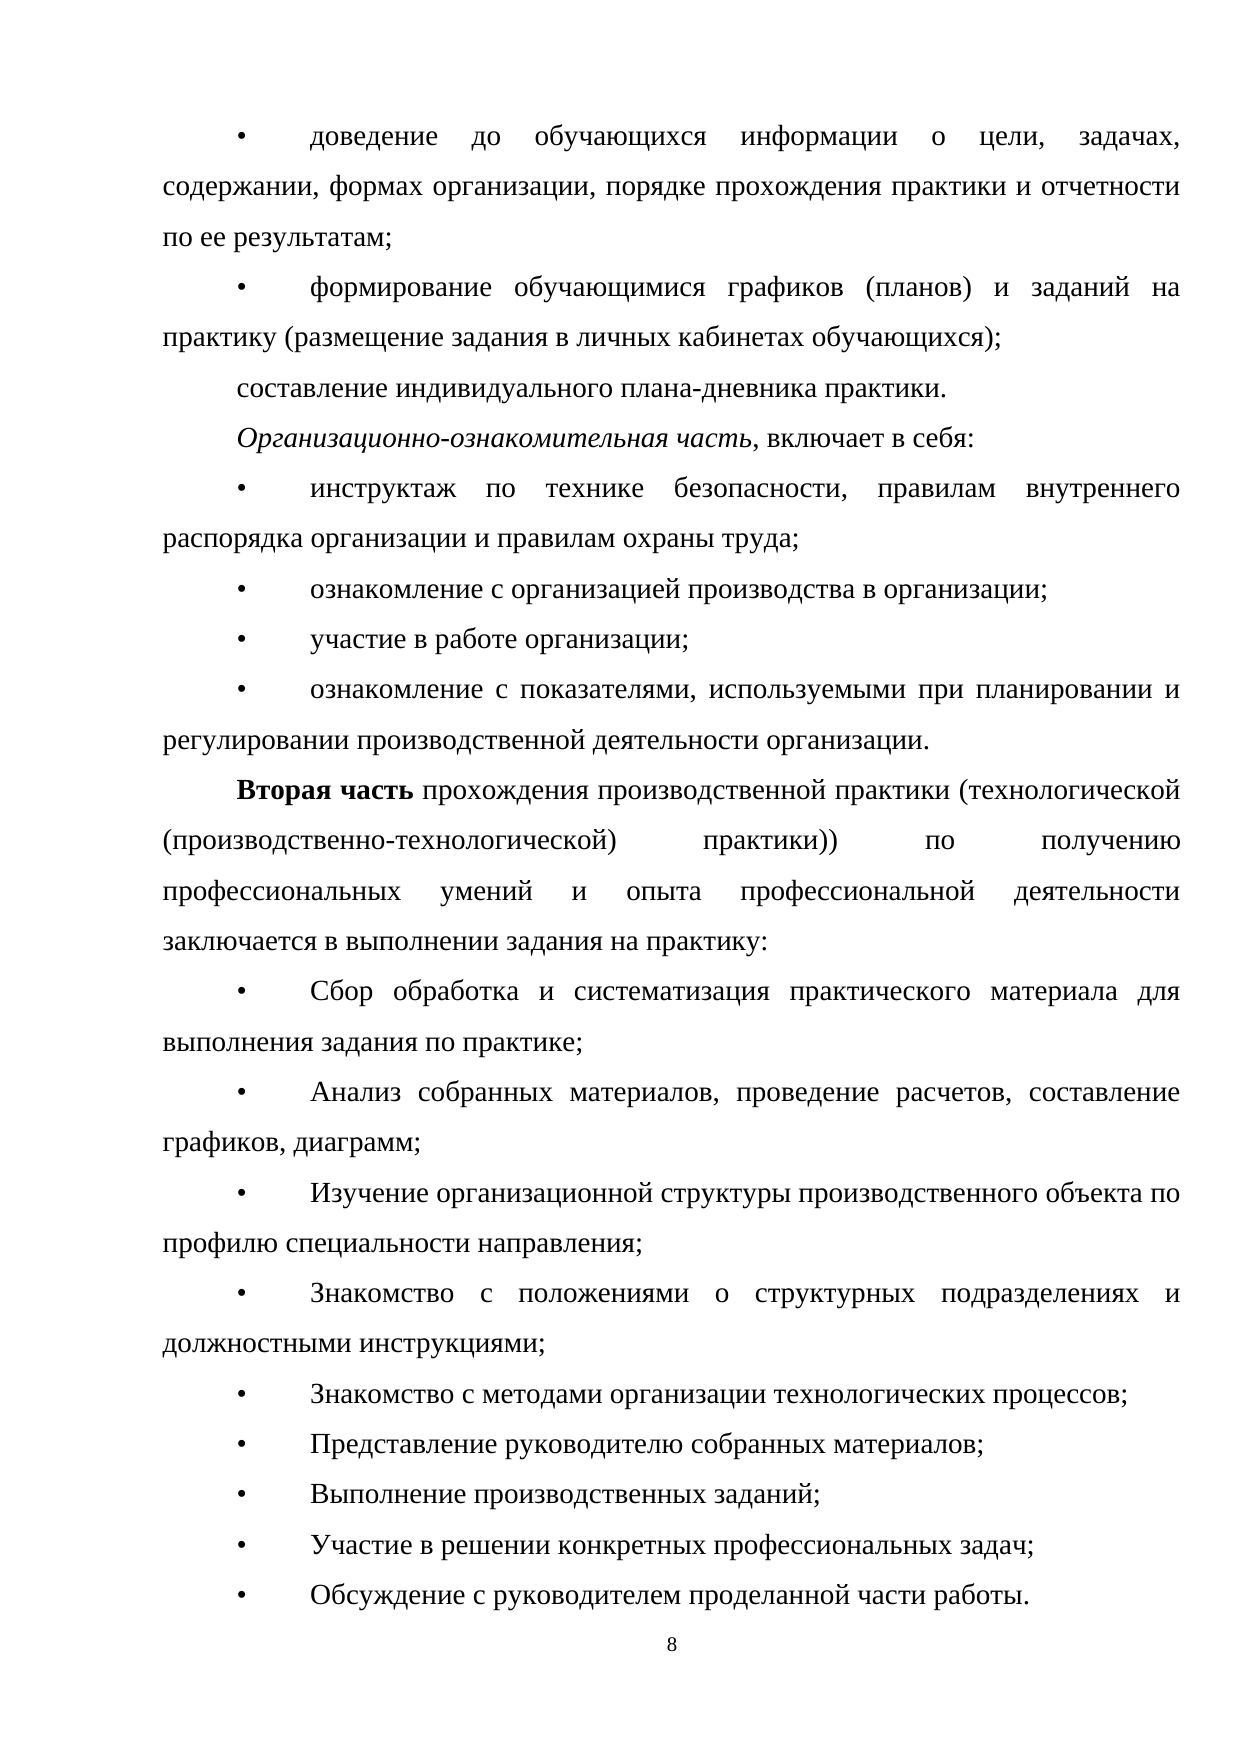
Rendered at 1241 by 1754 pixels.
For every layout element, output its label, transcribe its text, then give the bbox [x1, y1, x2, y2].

list Изучение организационной структуры производственного объекта по профилю специальности направления; [162, 1175, 1181, 1258]
list Представление руководителю собранных материалов; [162, 1426, 1181, 1460]
list Знакомство с методами организации технологических процессов; [162, 1376, 1181, 1409]
list Сбор обработка и систематизация практического материала для выполнения задания по практике; [162, 973, 1181, 1057]
text составление индивидуального плана-дневника практики. [162, 370, 1181, 403]
list Выполнение производственных заданий; [162, 1477, 1181, 1510]
text Организационно-ознакомительная часть, включает в себя: [162, 420, 1181, 453]
list ознакомление с показателями, используемыми при планировании и регулировании производственной деятельности организации. [162, 672, 1181, 755]
text Вторая часть прохождения производственной практики (технологической (производственно-технологической) практики)) по получению профессиональных умений и опыта профессиональной деятельности заключается в выполнении задания на практику: [162, 772, 1181, 957]
list доведение до обучающихся информации о цели, задачах, содержании, формах организации, порядке прохождения практики и отчетности по ее результатам; [162, 118, 1181, 252]
list Участие в решении конкретных профессиональных задач; [162, 1527, 1181, 1560]
list участие в работе организации; [162, 621, 1181, 655]
list ознакомление с организацией производства в организации; [162, 571, 1181, 604]
list Обсуждение с руководителем проделанной части работы. [162, 1577, 1181, 1611]
list Знакомство с положениями о структурных подразделениях и должностными инструкциями; [162, 1275, 1181, 1359]
list инструктаж по технике безопасности, правилам внутреннего распорядка организации и правилам охраны труда; [162, 470, 1181, 554]
list формирование обучающимися графиков (планов) и заданий на практику (размещение задания в личных кабинетах обучающихся); [162, 269, 1181, 353]
list Анализ собранных материалов, проведение расчетов, составление графиков, диаграмм; [162, 1074, 1181, 1158]
